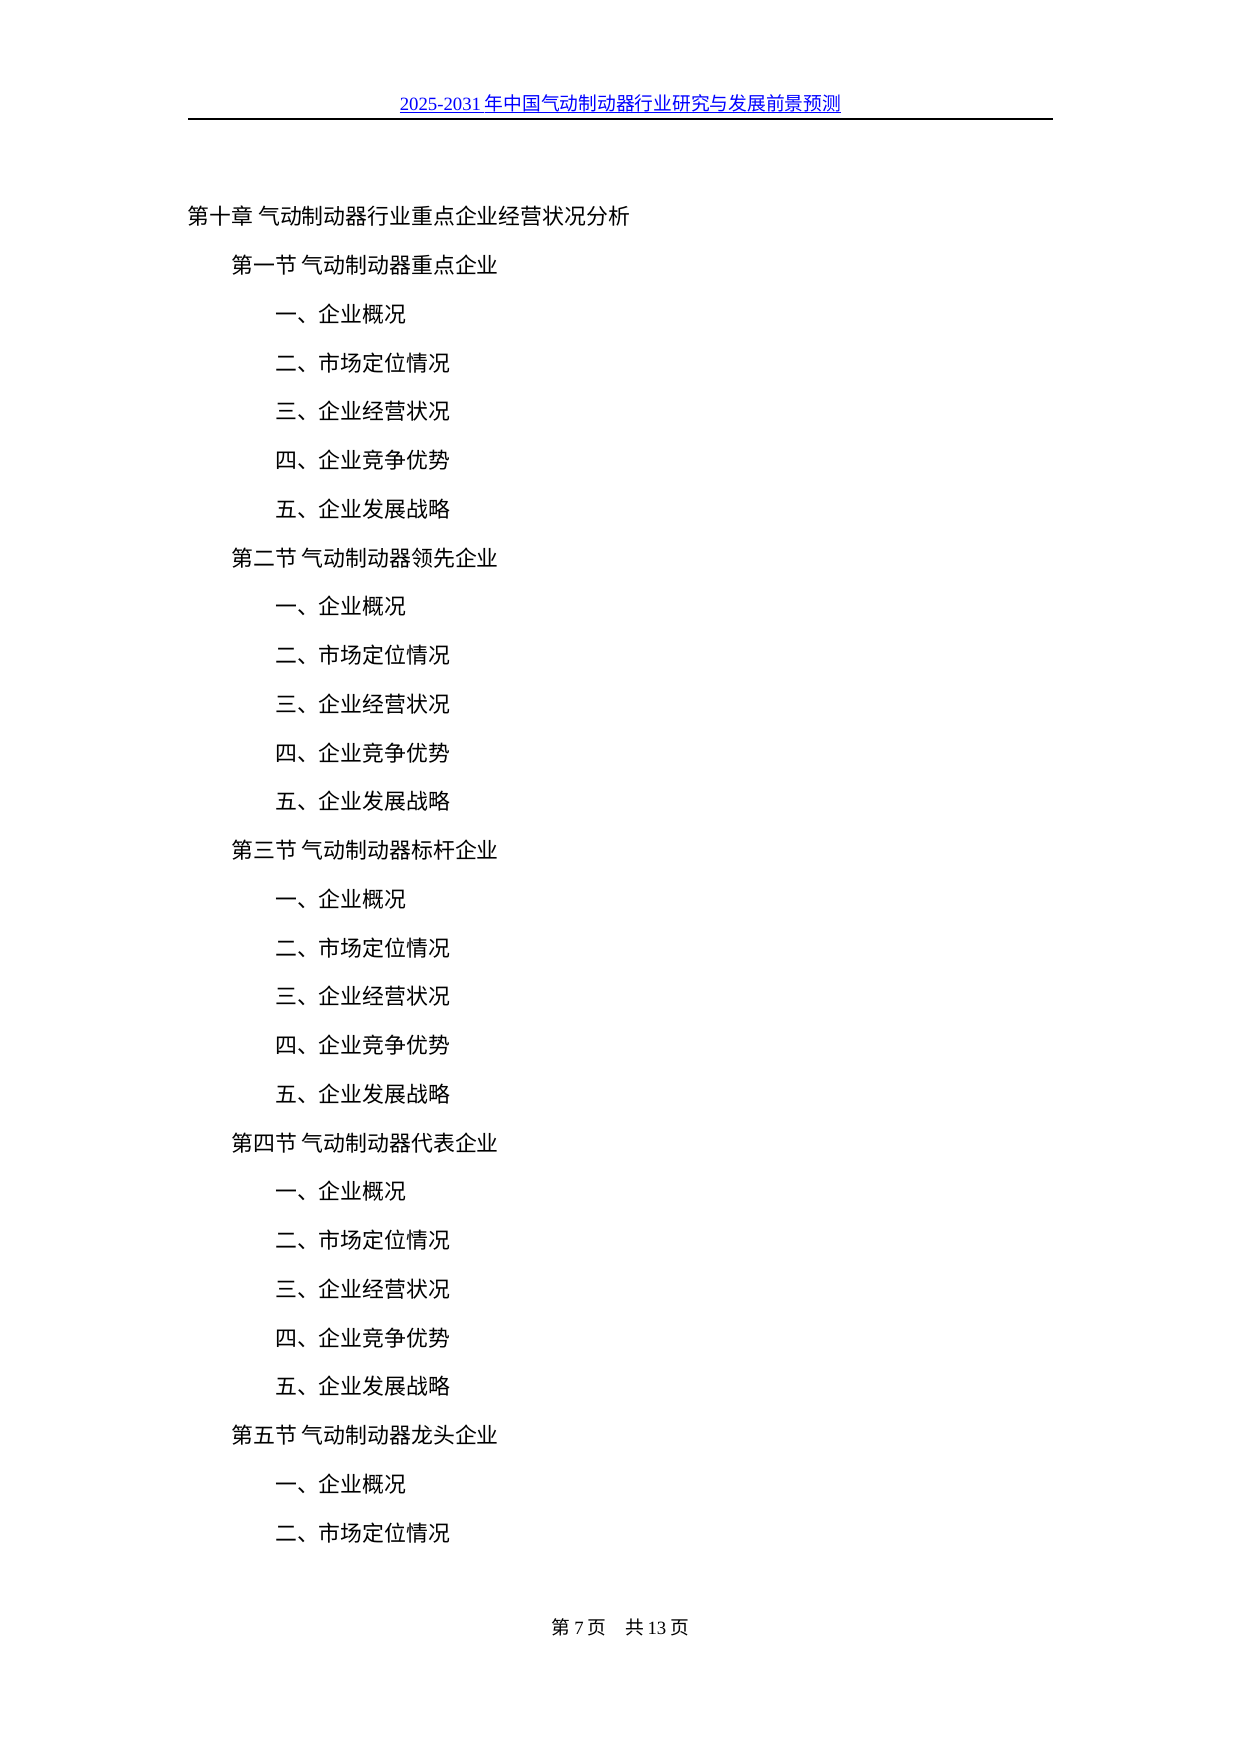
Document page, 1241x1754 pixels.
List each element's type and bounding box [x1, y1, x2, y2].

text [187, 150, 1053, 1548]
